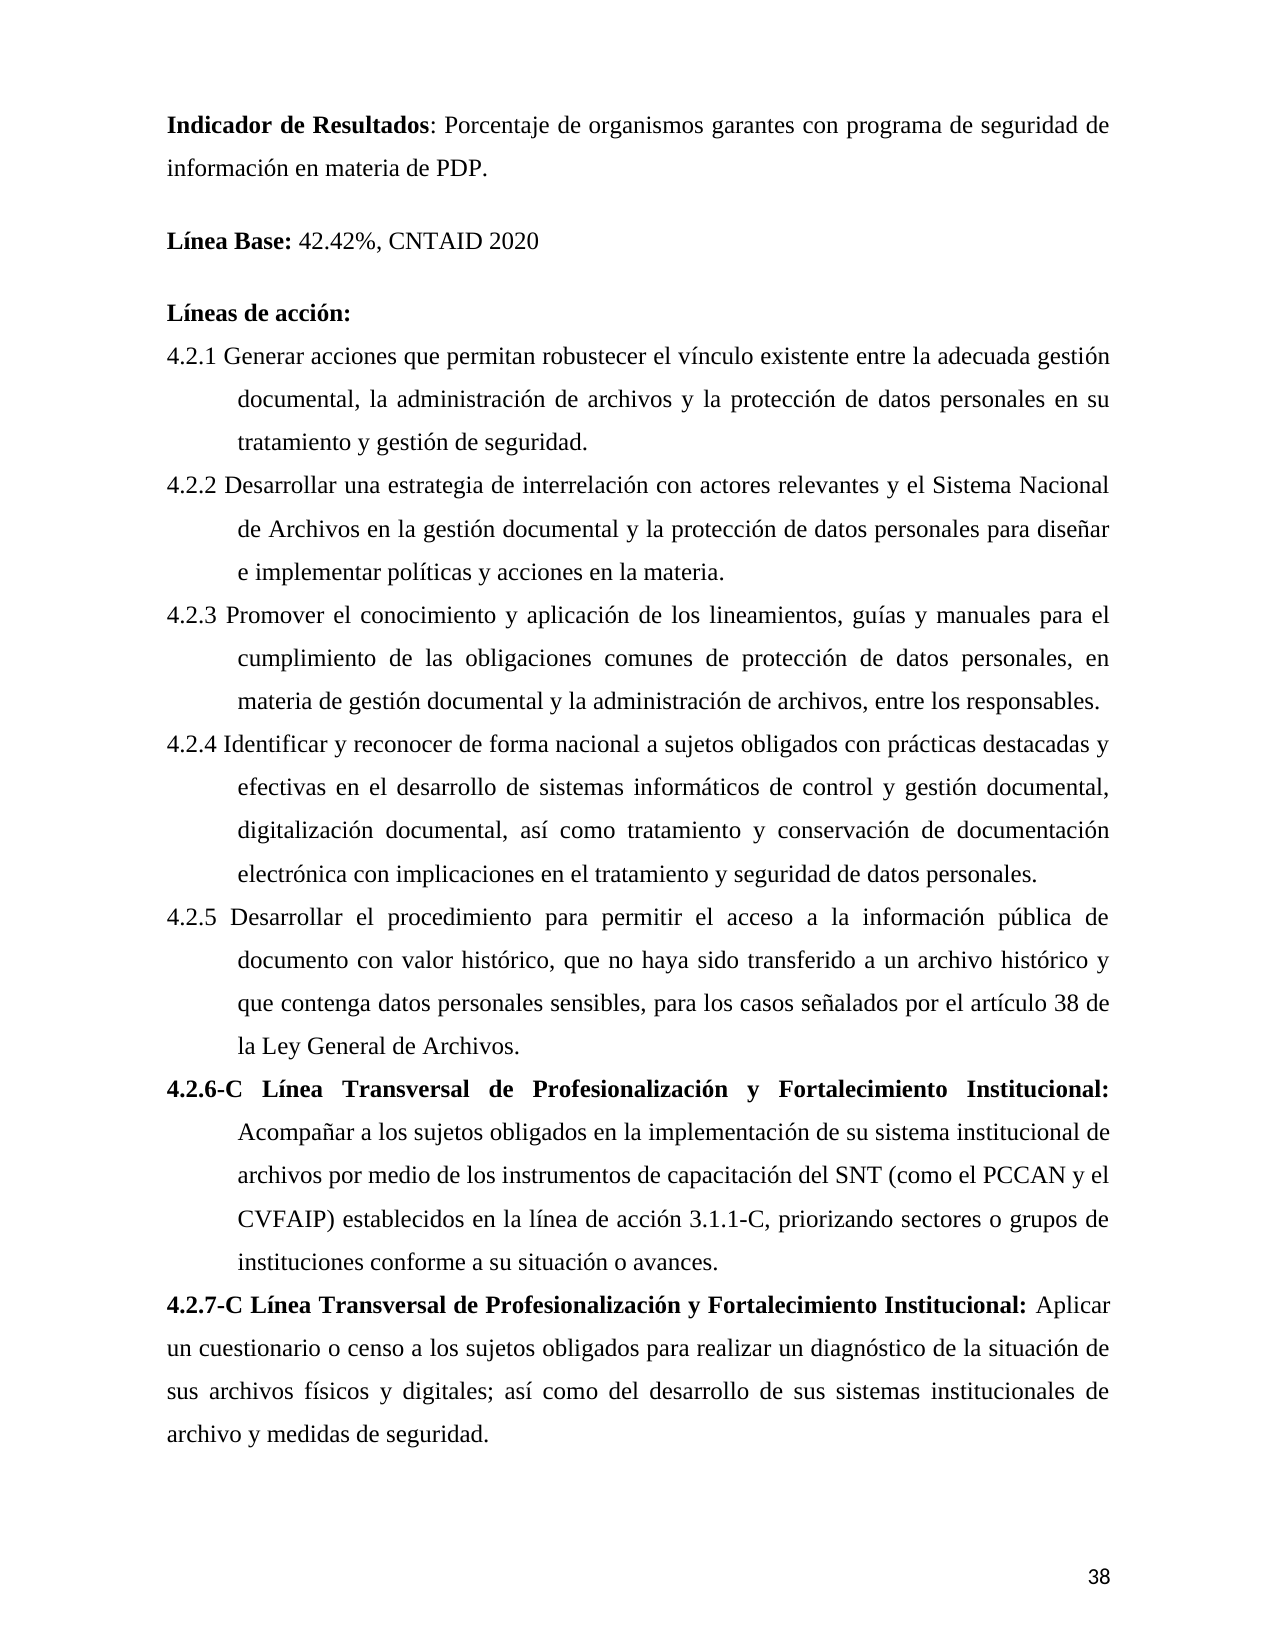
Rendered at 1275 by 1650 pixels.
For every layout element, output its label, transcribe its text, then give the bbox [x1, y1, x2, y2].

text 4.2.5 Desarrollar el procedimiento para permitir el acceso a la información pública de documento con valor histórico, que no haya sido transferido a un archivo histórico y que contenga datos personales sensibles, para los casos señalados por el artículo 38 de la Ley General de Archivos. [167, 902, 1110, 1060]
text 4.2.1 Generar acciones que permitan robustecer el vínculo existente entre la adecuada gestión documental, la administración de archivos y la protección de datos personales en su tratamiento y gestión de seguridad. [167, 341, 1110, 456]
text 4.2.3 Promover el conocimiento y aplicación de los lineamientos, guías y manuales para el cumplimiento de las obligaciones comunes de protección de datos personales, en materia de gestión documental y la administración de archivos, entre los responsables. [167, 600, 1110, 715]
text 4.2.2 Desarrollar una estrategia de interrelación con actores relevantes y el Sistema Nacional de Archivos en la gestión documental y la protección de datos personales para diseñar e implementar políticas y acciones en la materia. [167, 471, 1110, 586]
text 4.2.4 Identificar y reconocer de forma nacional a sujetos obligados con prácticas destacadas y efectivas en el desarrollo de sistemas informáticos de control y gestión documental, digitalización documental, así como tratamiento y conservación de documentación electrónica con implicaciones en el tratamiento y seguridad de datos personales. [167, 729, 1110, 887]
text Indicador de Resultados: Porcentaje de organismos garantes con programa de seguridad de información en materia de PDP. [167, 110, 1110, 182]
text 4.2.6-C Línea Transversal de Profesionalización y Fortalecimiento Institucional: Acompañar a los sujetos obligados en la implementación de su sistema institucional de archivos por medio de los instrumentos de capacitación del SNT (como el PCCAN y el CVFAIP) establecidos en la línea de acción 3.1.1-C, priorizando sectores o grupos de instituciones conforme a su situación o avances. [167, 1074, 1110, 1276]
text Líneas de acción: [167, 298, 1110, 327]
text 4.2.7-C Línea Transversal de Profesionalización y Fortalecimiento Institucional: Aplicar un cuestionario o censo a los sujetos obligados para realizar un diagnóstico de la situación de sus archivos físicos y digitales; así como del desarrollo de sus sistemas institucionales de archivo y medidas de seguridad. [167, 1290, 1110, 1448]
text Línea Base: 42.42%, CNTAID 2020 [167, 226, 1110, 254]
